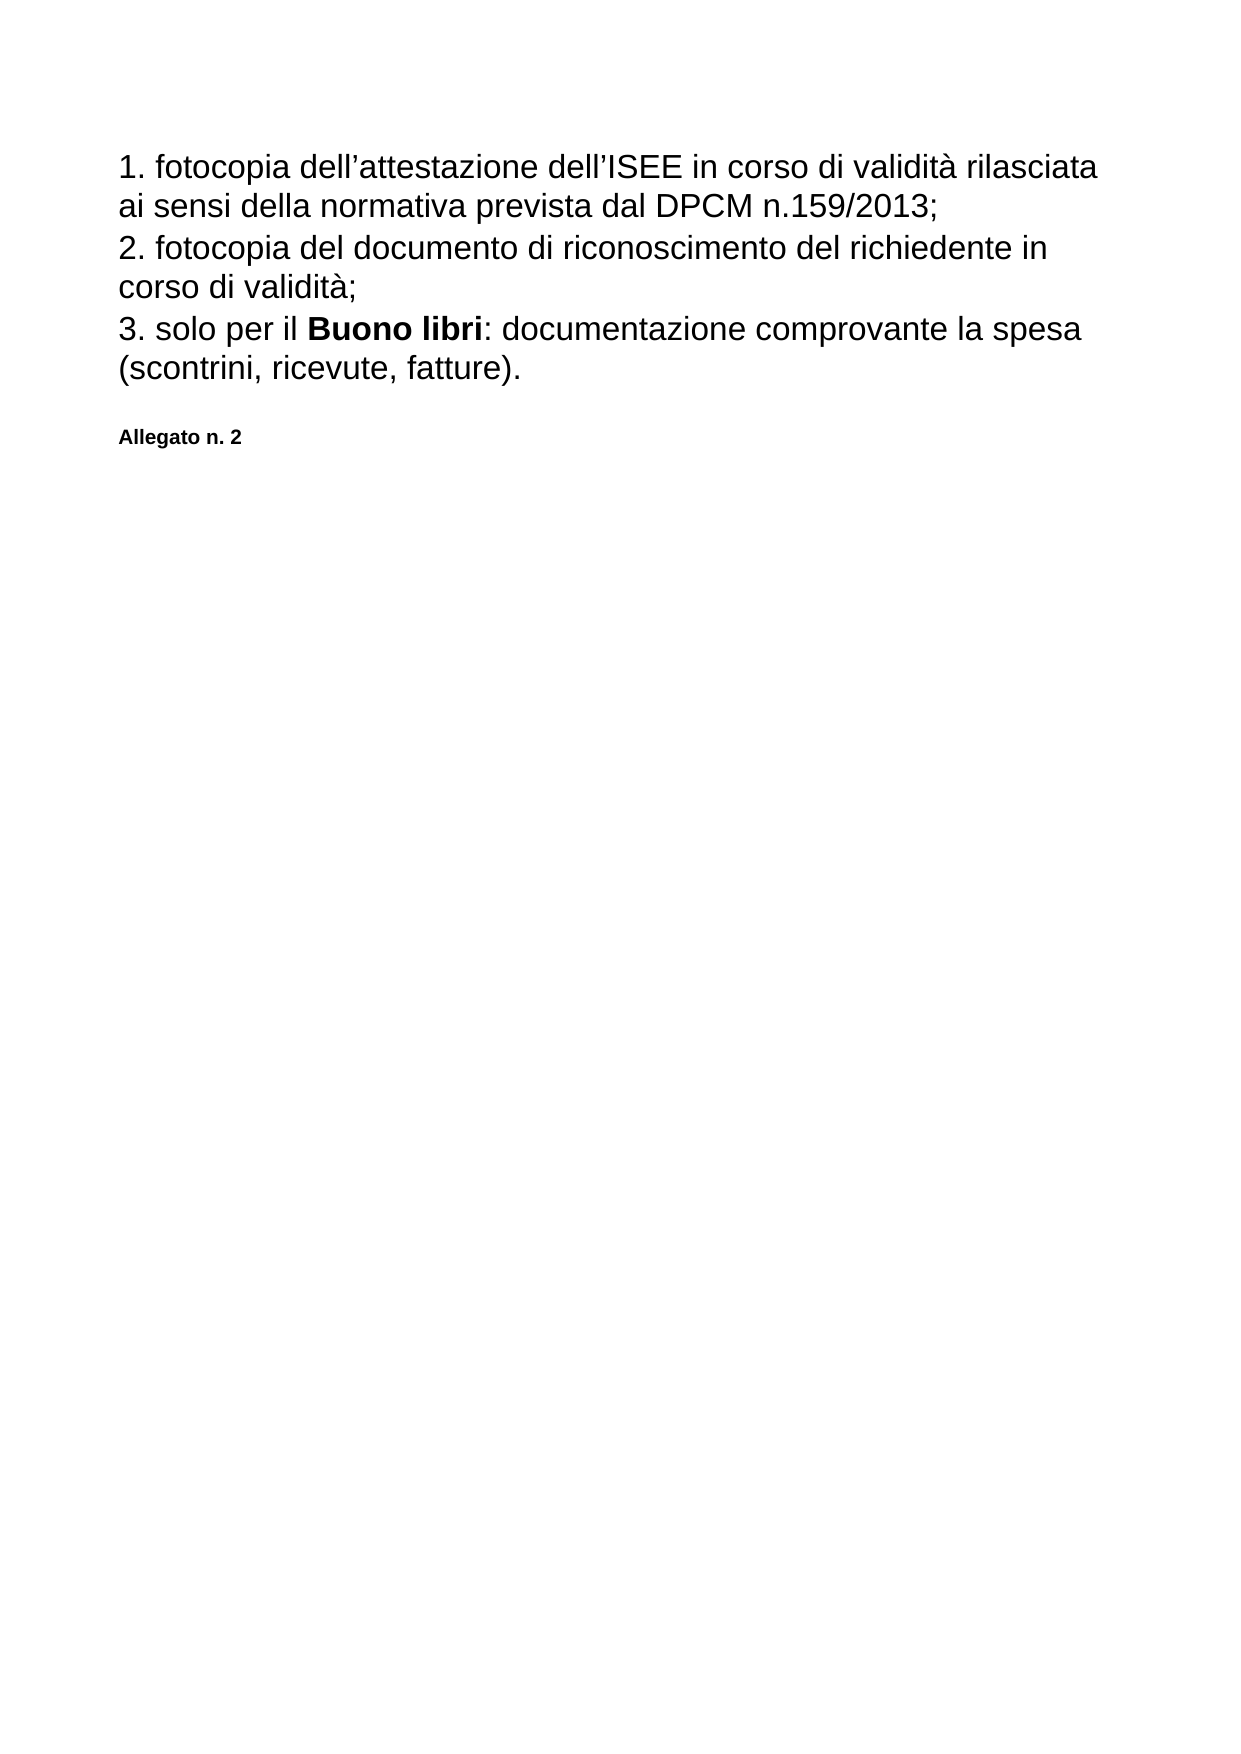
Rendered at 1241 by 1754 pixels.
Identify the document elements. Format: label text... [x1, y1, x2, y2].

text 3. solo per il Buono libri: documentazione comprovante la spesa (scontrini, ricevute, fatture). [118, 309, 1122, 386]
text 2. fotocopia del documento di riconoscimento del richiedente in corso di validità; [118, 228, 1122, 305]
text Allegato n. 2 [118, 424, 1122, 448]
text 1. fotocopia dell’attestazione dell’ISEE in corso di validità rilasciata ai sensi della normativa prevista dal DPCM n.159/2013; [118, 148, 1122, 224]
